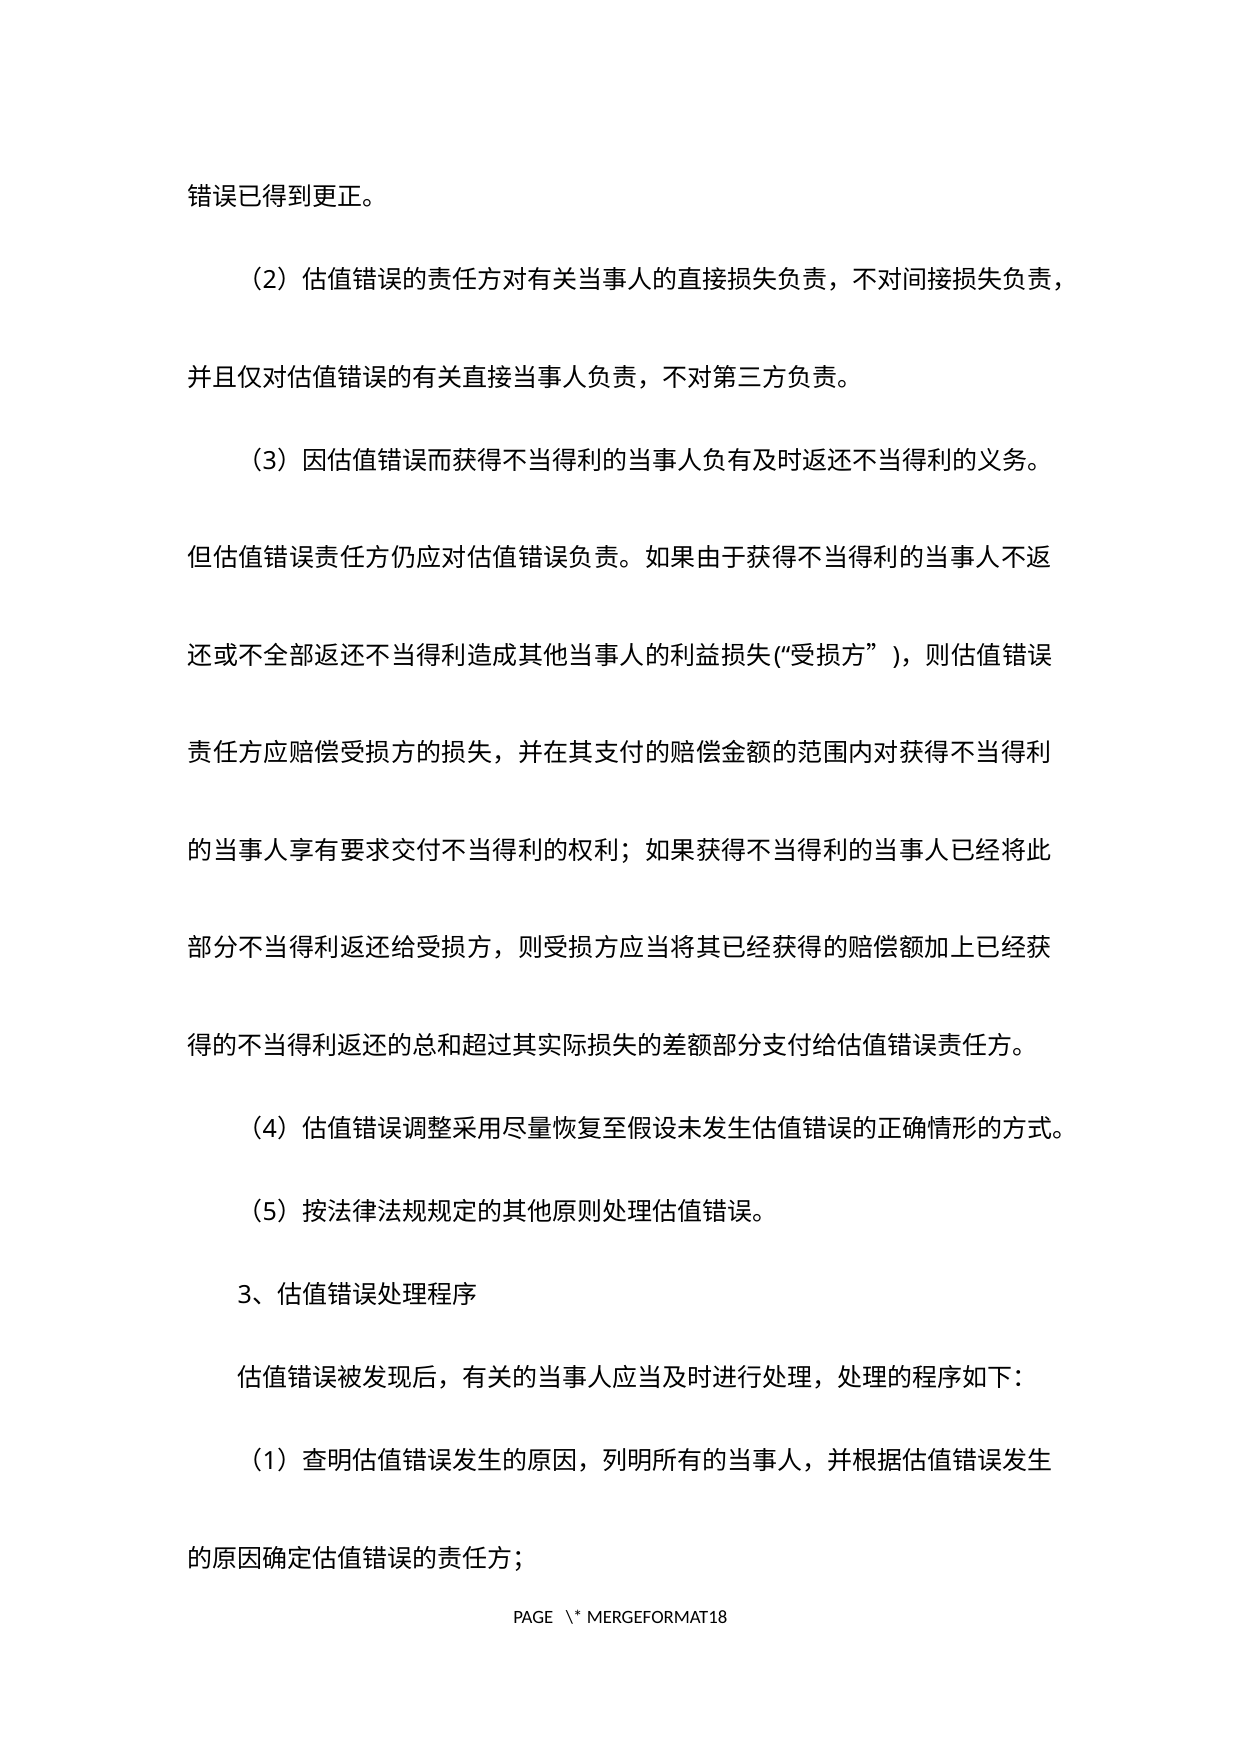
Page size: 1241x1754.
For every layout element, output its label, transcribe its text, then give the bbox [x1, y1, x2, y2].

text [187, 162, 1053, 227]
text （5）按法律法规规定的其他原则处理估值错误。 [187, 1177, 1053, 1242]
text （3）因估值错误而获得不当得利的当事人负有及时返还不当得利的义务。但估值错误责任方仍应对估值错误负责。如果由于获得不当得利的当事人不返还或不全部返还不当得利造成其他当事人的利益损失(“受损方”)，则估值错误责任方应赔偿受损方的损失，并在其支付的赔偿金额的范围内对获得不当得利的当事人享有要求交付不当得利的权利；如果获得不当得利的当事人已经将此部分不当得利返还给受损方，则受损方应当将其已经获得的赔偿额加上已经获得的不当得利返还的总和超过其实际损失的差额部分支付给估值错误责任方。 [187, 426, 1053, 1076]
text （4）估值错误调整采用尽量恢复至假设未发生估值错误的正确情形的方式。 [187, 1094, 1053, 1159]
text （1）查明估值错误发生的原因，列明所有的当事人，并根据估值错误发生的原因确定估值错误的责任方； [187, 1426, 1053, 1589]
text 3、估值错误处理程序 [187, 1260, 1053, 1325]
text 估值错误被发现后，有关的当事人应当及时进行处理，处理的程序如下： [187, 1343, 1053, 1408]
text （2）估值错误的责任方对有关当事人的直接损失负责，不对间接损失负责，并且仅对估值错误的有关直接当事人负责，不对第三方负责。 [187, 245, 1053, 408]
